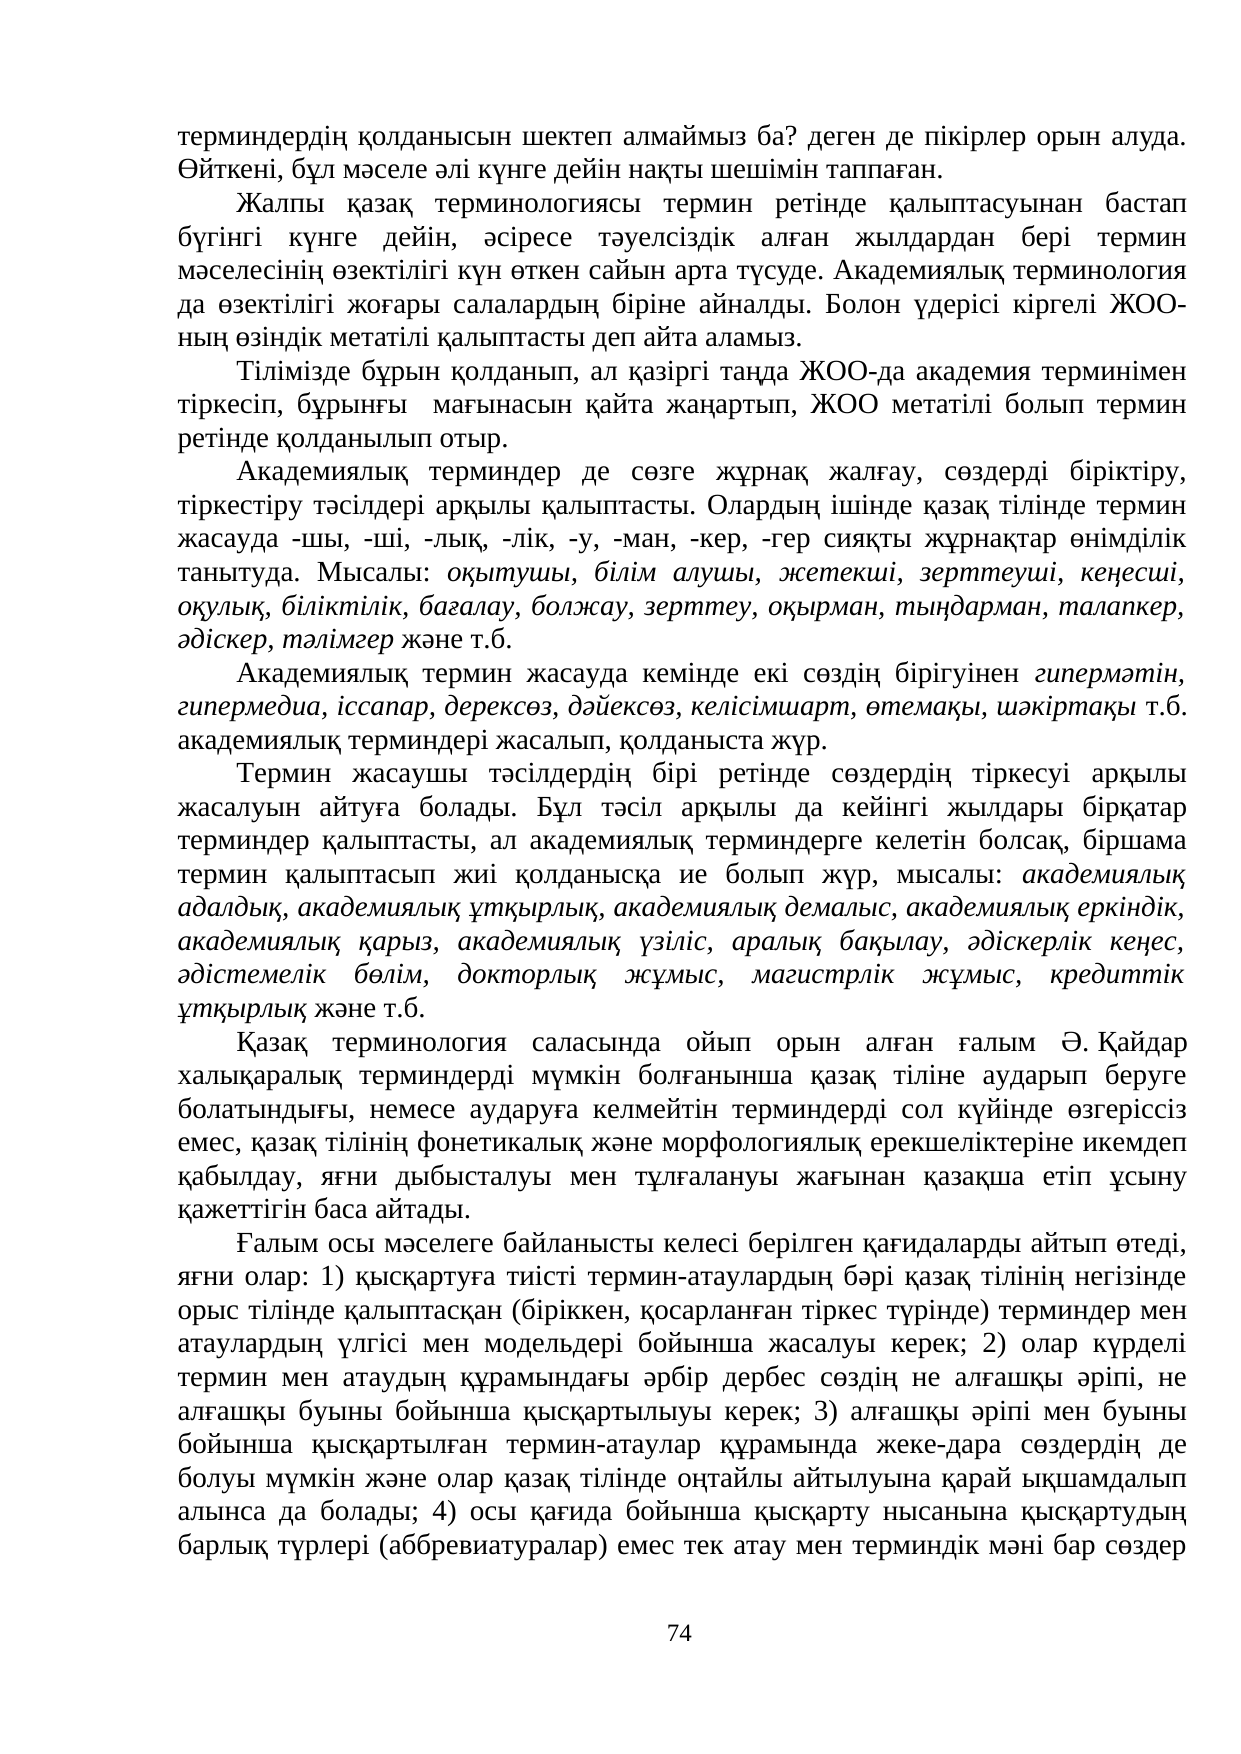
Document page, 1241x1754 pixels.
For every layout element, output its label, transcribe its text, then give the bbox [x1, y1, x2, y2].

text Қазақ терминология саласында ойып орын алған ғалым Ә. Қайдар халықаралық терминдерді мүмкін болғанынша қазақ тіліне аударып беруге болатындығы, немесе аударуға келмейтін терминдерді сол күйінде өзгеріссіз емес, қазақ тілінің фонетикалық және морфологиялық ерекшеліктеріне икемдеп қабылдау, яғни дыбысталуы мен тұлғалануы жағынан қазақша етіп ұсыну қажеттігін баса айтады. [177, 1024, 1188, 1225]
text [177, 118, 1188, 185]
text Термин жасаушы тәсілдердің бірі ретінде сөздердің тіркесуі арқылы жасалуын айтуға болады. Бұл тәсіл арқылы да кейінгі жылдары бірқатар терминдер қалыптасты, ал академиялық терминдерге келетін болсақ, біршама термин қалыптасып жиі қолданысқа ие болып жүр, мысалы: академиялық адалдық, академиялық ұтқырлық, академиялық демалыс, академиялық еркіндік, академиялық қарыз, академиялық үзіліс, аралық бақылау, әдіскерлік кеңес, әдістемелік бөлім, докторлық жұмыс, магистрлік жұмыс, кредиттік ұтқырлық және т.б. [177, 755, 1188, 1024]
text Академиялық термин жасауда кемінде екі сөздің бірігуінен гипермәтін, гипермедиа, іссапар, дерексөз, дәйексөз, келісімшарт, өтемақы, шәкіртақы т.б. академиялық терминдері жасалып, қолданыста жүр. [177, 655, 1188, 755]
text Академиялық терминдер де сөзге жұрнақ жалғау, сөздерді біріктіру, тіркестіру тәсілдері арқылы қалыптасты. Олардың ішінде қазақ тілінде термин жасауда -шы, -ші, -лық, -лік, -у, -ман, -кер, -гер сияқты жұрнақтар өнімділік танытуда. Мысалы: оқытушы, білім алушы, жетекші, зерттеуші, кеңесші, оқулық, біліктілік, бағалау, болжау, зерттеу, оқырман, тыңдарман, талапкер, әдіскер, тәлімгер және т.б. [177, 453, 1188, 655]
text Жалпы қазақ терминологиясы термин ретінде қалыптасуынан бастап бүгінгі күнге дейін, әсіресе тәуелсіздік алған жылдардан бері термин мәселесінің өзектілігі күн өткен сайын арта түсуде. Академиялық терминология да өзектілігі жоғары салалардың біріне айналды. Болон үдерісі кіргелі ЖОО-ның өзіндік метатілі қалыптасты деп айта аламыз. [177, 185, 1188, 353]
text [177, 1225, 1188, 1560]
text Тілімізде бұрын қолданып, ал қазіргі таңда ЖОО-да академия терминімен тіркесіп, бұрынғы мағынасын қайта жаңартып, ЖОО метатілі болып термин ретінде қолданылып отыр. [177, 353, 1188, 453]
